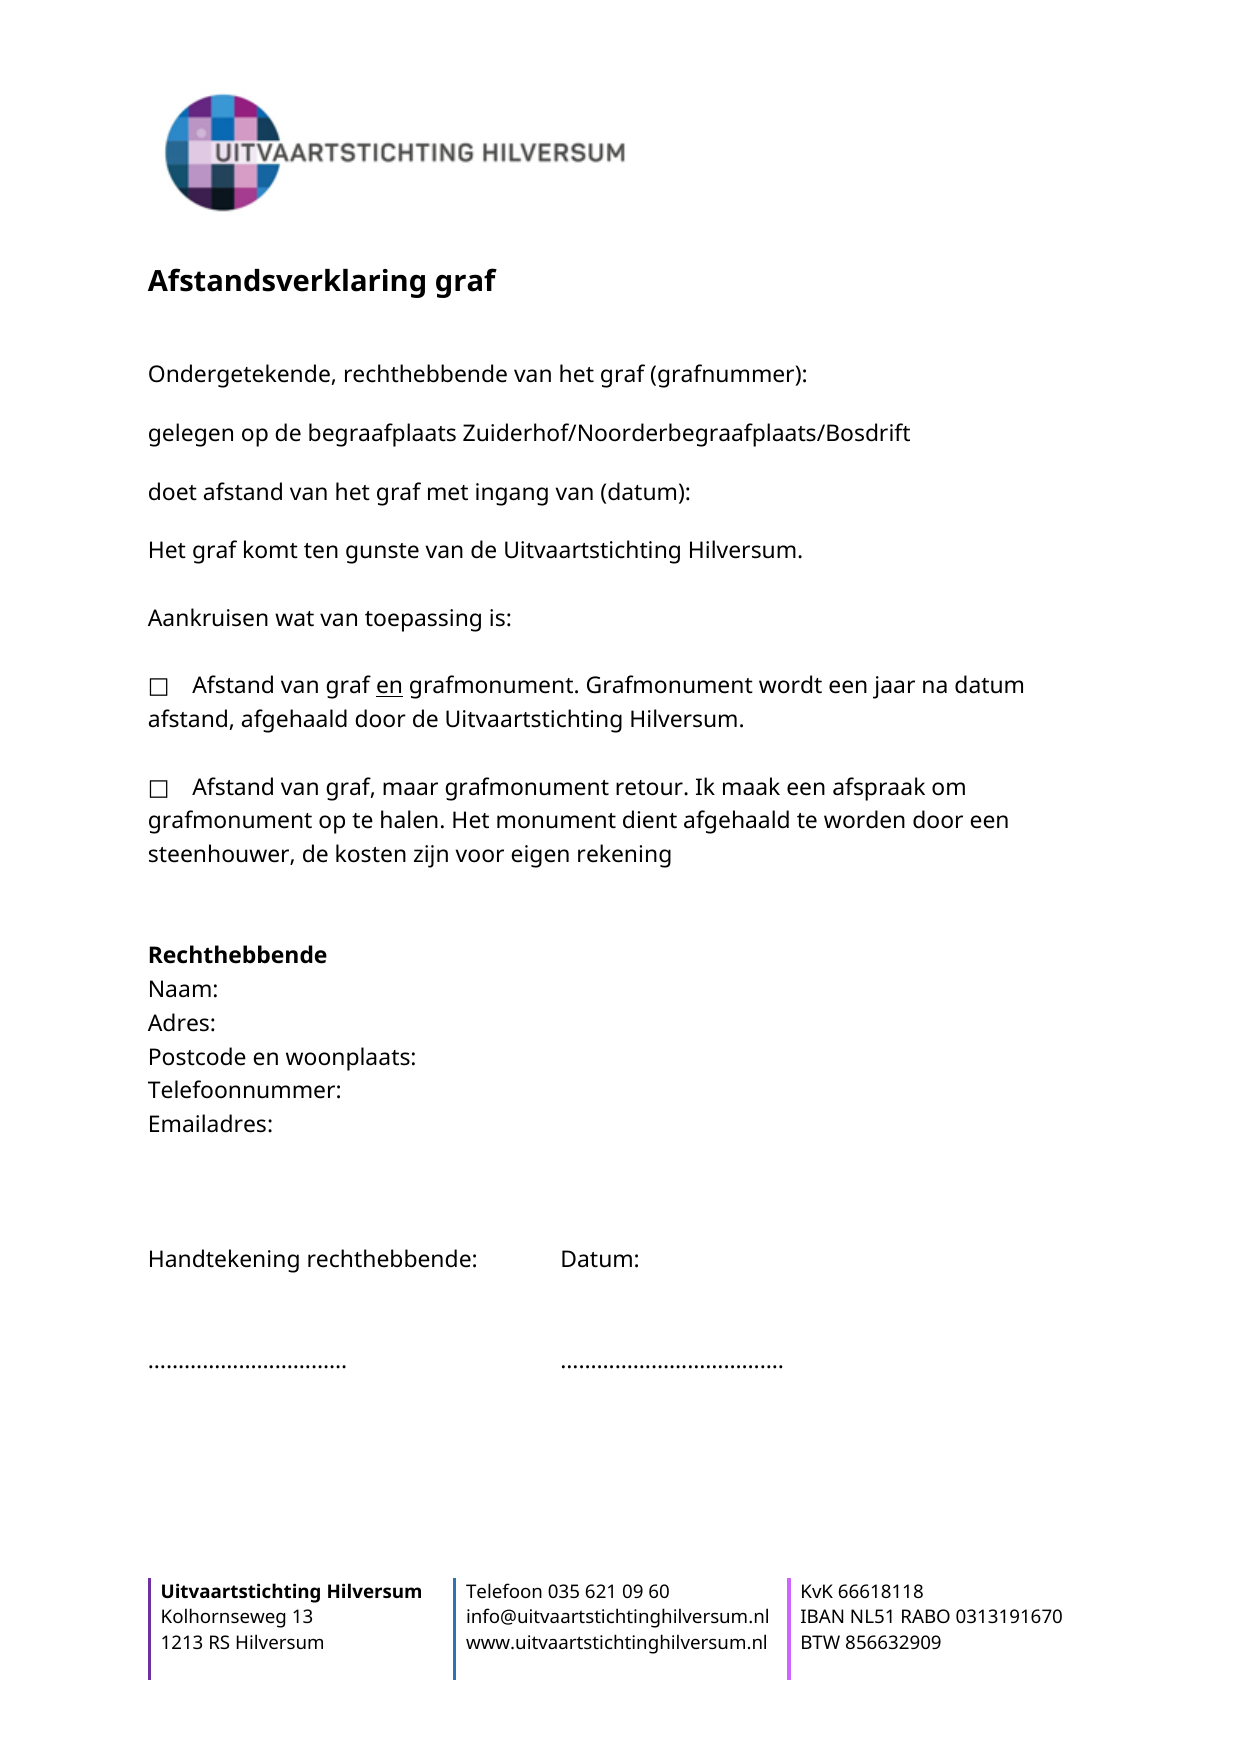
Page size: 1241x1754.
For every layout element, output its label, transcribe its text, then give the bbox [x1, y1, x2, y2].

text Naam: [148, 973, 1093, 1004]
text …………………………… ………………………………. [148, 1344, 1093, 1376]
text Emailadres: [148, 1108, 1093, 1139]
text Ondergetekende, rechthebbende van het graf (grafnummer): [148, 358, 1093, 389]
text Het graf komt ten gunste van de Uitvaartstichting Hilversum. [148, 534, 1093, 566]
picture [147, 73, 670, 235]
text Adres: [148, 1007, 1093, 1038]
text □ Afstand van graf, maar grafmonument retour. Ik maak een afspraak om grafmonument op te halen. Het monument dient afgehaald te worden door een steenhouwer, de kosten zijn voor eigen rekening [148, 771, 1093, 869]
text Telefoonnummer: [148, 1074, 1093, 1106]
text Rechthebbende [148, 939, 1093, 971]
text Handtekening rechthebbende: Datum: [148, 1243, 1093, 1274]
text gelegen op de begraafplaats Zuiderhof/Noorderbegraafplaats/Bosdrift [148, 417, 1093, 448]
text □ Afstand van graf en grafmonument. Grafmonument wordt een jaar na datum afstand, afgehaald door de Uitvaartstichting Hilversum. [148, 669, 1093, 734]
text doet afstand van het graf met ingang van (datum): [148, 476, 1093, 507]
text Afstandsverklaring graf [148, 260, 1093, 300]
text Postcode en woonplaats: [148, 1041, 1093, 1072]
text Aankruisen wat van toepassing is: [148, 602, 1093, 633]
